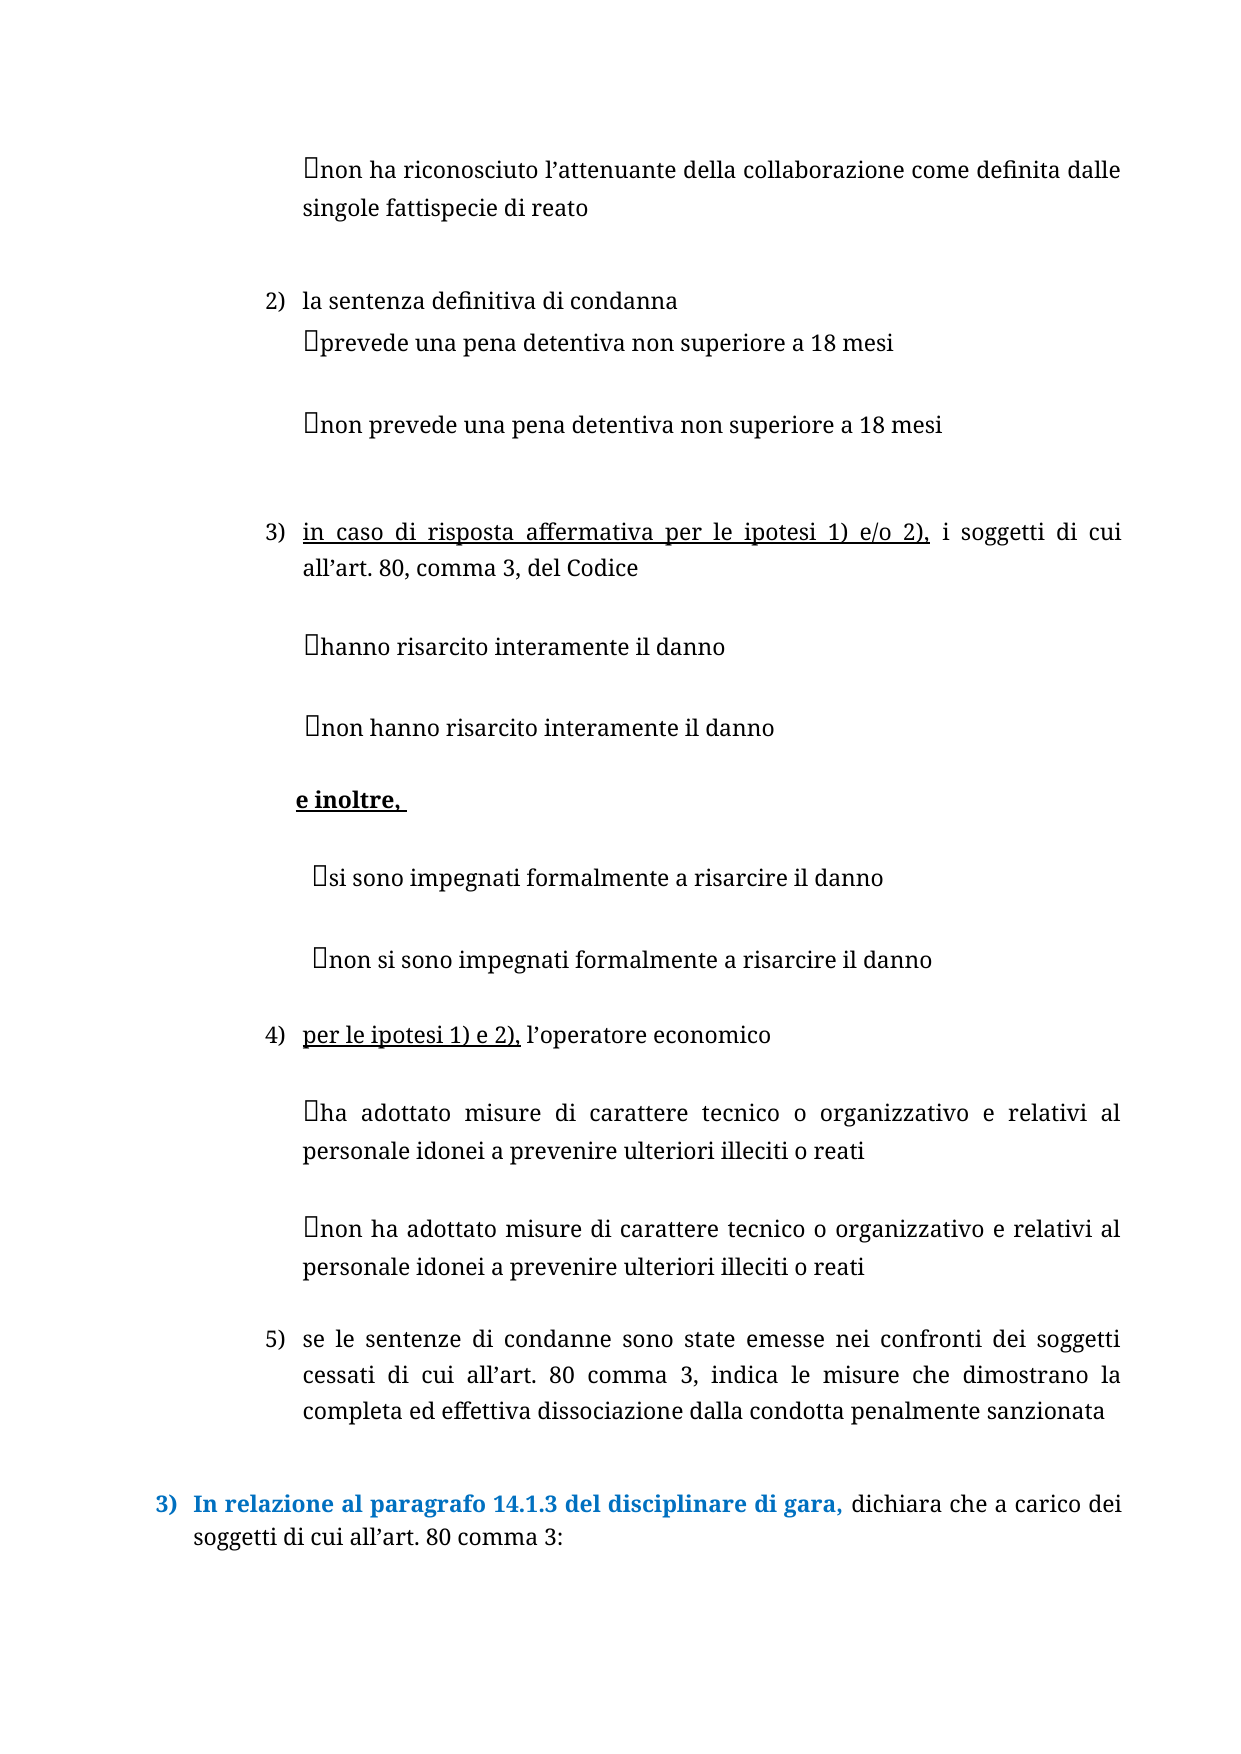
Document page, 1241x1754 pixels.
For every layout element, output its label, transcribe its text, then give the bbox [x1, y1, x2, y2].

text ha adottato misure di carattere tecnico o organizzativo e relativi al personale idonei a prevenire ulteriori illeciti o reati [302, 1091, 1122, 1166]
text non si sono impegnati formalmente a risarcire il danno [118, 937, 1122, 977]
text e inoltre, [118, 784, 1122, 815]
text si sono impegnati formalmente a risarcire il danno [118, 856, 1122, 895]
text non prevede una pena detentiva non superiore a 18 mesi [302, 402, 1122, 442]
text non ha adottato misure di carattere tecnico o organizzativo e relativi al personale idonei a prevenire ulteriori illeciti o reati [302, 1207, 1122, 1282]
list per le ipotesi 1) e 2), l’operatore economico [265, 1019, 1122, 1050]
text hanno risarcito interamente il danno [118, 624, 1122, 663]
list se le sentenze di condanne sono state emesse nei confronti dei soggetti cessati di cui all’art. 80 comma 3, indica le misure che dimostrano la completa ed effettiva dissociazione dalla condotta penalmente sanzionata [265, 1323, 1122, 1426]
text non ha riconosciuto l’attenuante della collaborazione come definita dalle singole fattispecie di reato [302, 148, 1122, 223]
text non hanno risarcito interamente il danno [118, 705, 1122, 745]
list in caso di risposta affermativa per le ipotesi 1) e/o 2), i soggetti di cui all’art. 80, comma 3, del Codice [265, 516, 1122, 583]
list la sentenza definitiva di condanna [265, 285, 1122, 316]
list In relazione al paragrafo 14.1.3 del disciplinare di gara, dichiara che a carico dei soggetti di cui all’art. 80 comma 3: [156, 1488, 1122, 1553]
text prevede una pena detentiva non superiore a 18 mesi [302, 321, 1122, 360]
